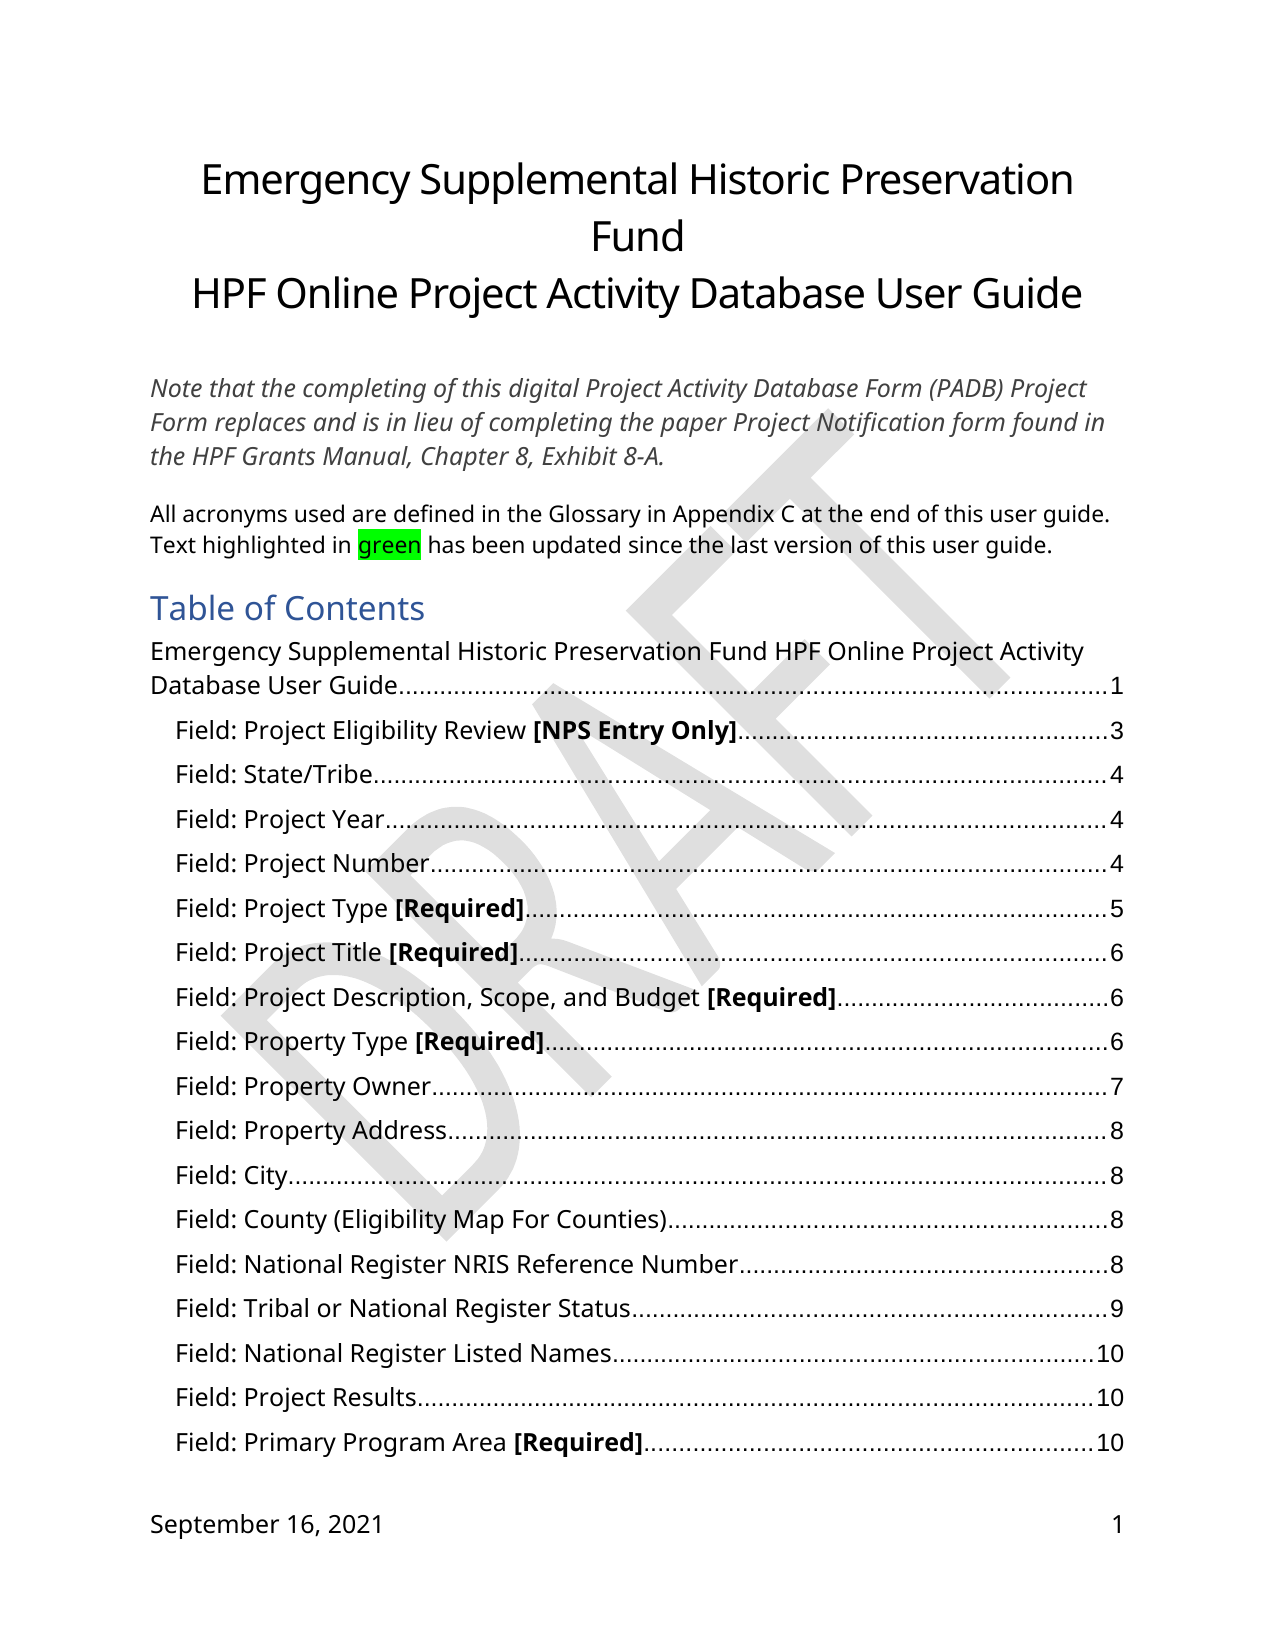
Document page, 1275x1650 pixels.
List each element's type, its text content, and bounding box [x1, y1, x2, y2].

subtitle Emergency Supplemental Historic Preservation Fund HPF Online Project Activity Database User Guide [150, 150, 1125, 320]
text All acronyms used are defined in the Glossary in Appendix C at the end of this user guide. Text highlighted in green has been updated since the last version of this user guide. [150, 497, 1125, 560]
text Note that the completing of this digital Project Activity Database Form (PADB) Project Form replaces and is in lieu of completing the paper Project Notification form found in the HPF Grants Manual, Chapter 8, Exhibit 8-A. [150, 370, 1125, 472]
